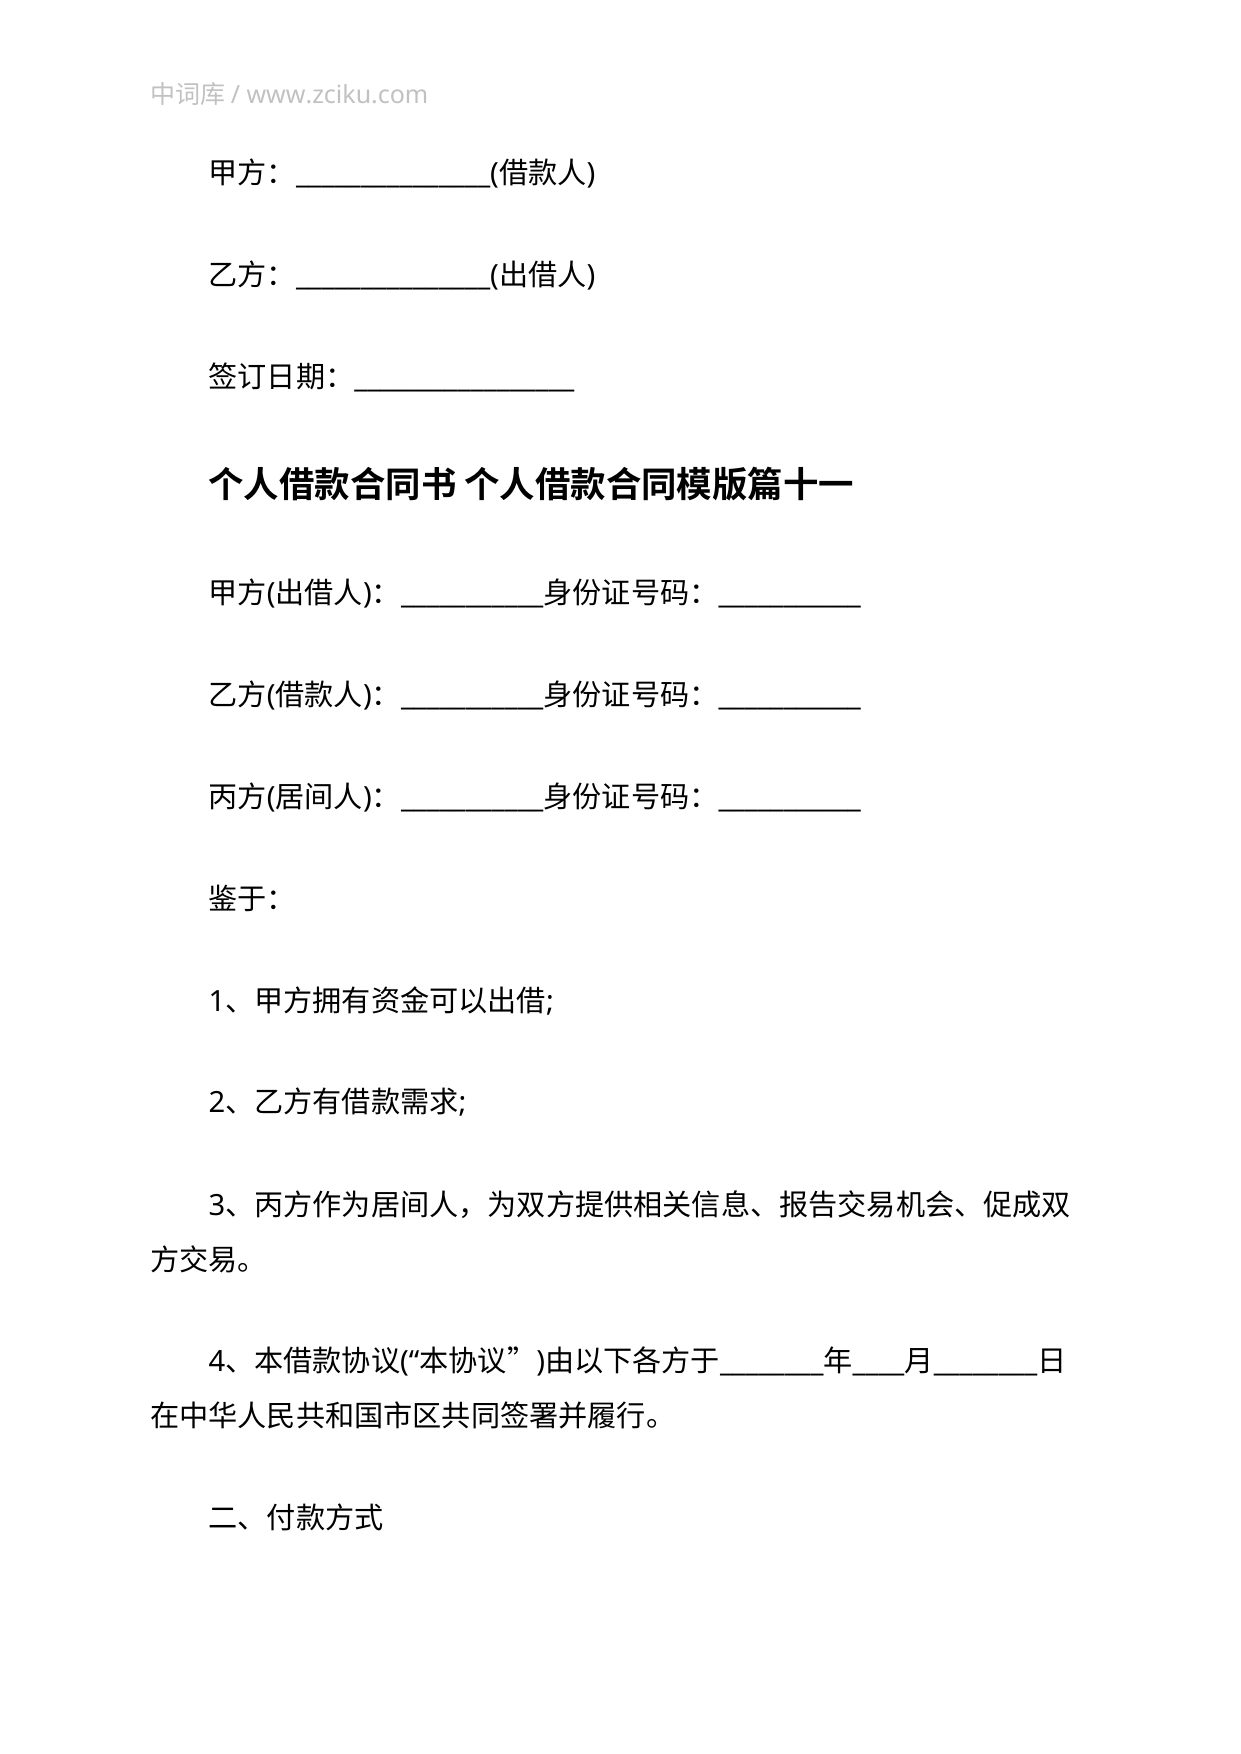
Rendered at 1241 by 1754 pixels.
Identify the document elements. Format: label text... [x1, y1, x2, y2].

text 1、甲方拥有资金可以出借; [150, 977, 1090, 1019]
text 2、乙方有借款需求; [150, 1079, 1090, 1121]
text 个人借款合同书 个人借款合同模版篇十一 [150, 456, 1090, 507]
text 签订日期：_________________ [150, 354, 1090, 396]
text 二、付款方式 [150, 1494, 1090, 1537]
text 甲方(出借人)：___________身份证号码：___________ [150, 569, 1090, 612]
text 4、本借款协议(“本协议”)由以下各方于________年____月________日在中华人民共和国市区共同签署并履行。 [150, 1338, 1090, 1435]
text 3、丙方作为居间人，为双方提供相关信息、报告交易机会、促成双方交易。 [150, 1181, 1090, 1278]
text 甲方：_______________(借款人) [150, 150, 1090, 192]
text 鉴于： [150, 875, 1090, 918]
text 乙方(借款人)：___________身份证号码：___________ [150, 671, 1090, 714]
text 乙方：_______________(出借人) [150, 252, 1090, 294]
text 丙方(居间人)：___________身份证号码：___________ [150, 773, 1090, 816]
